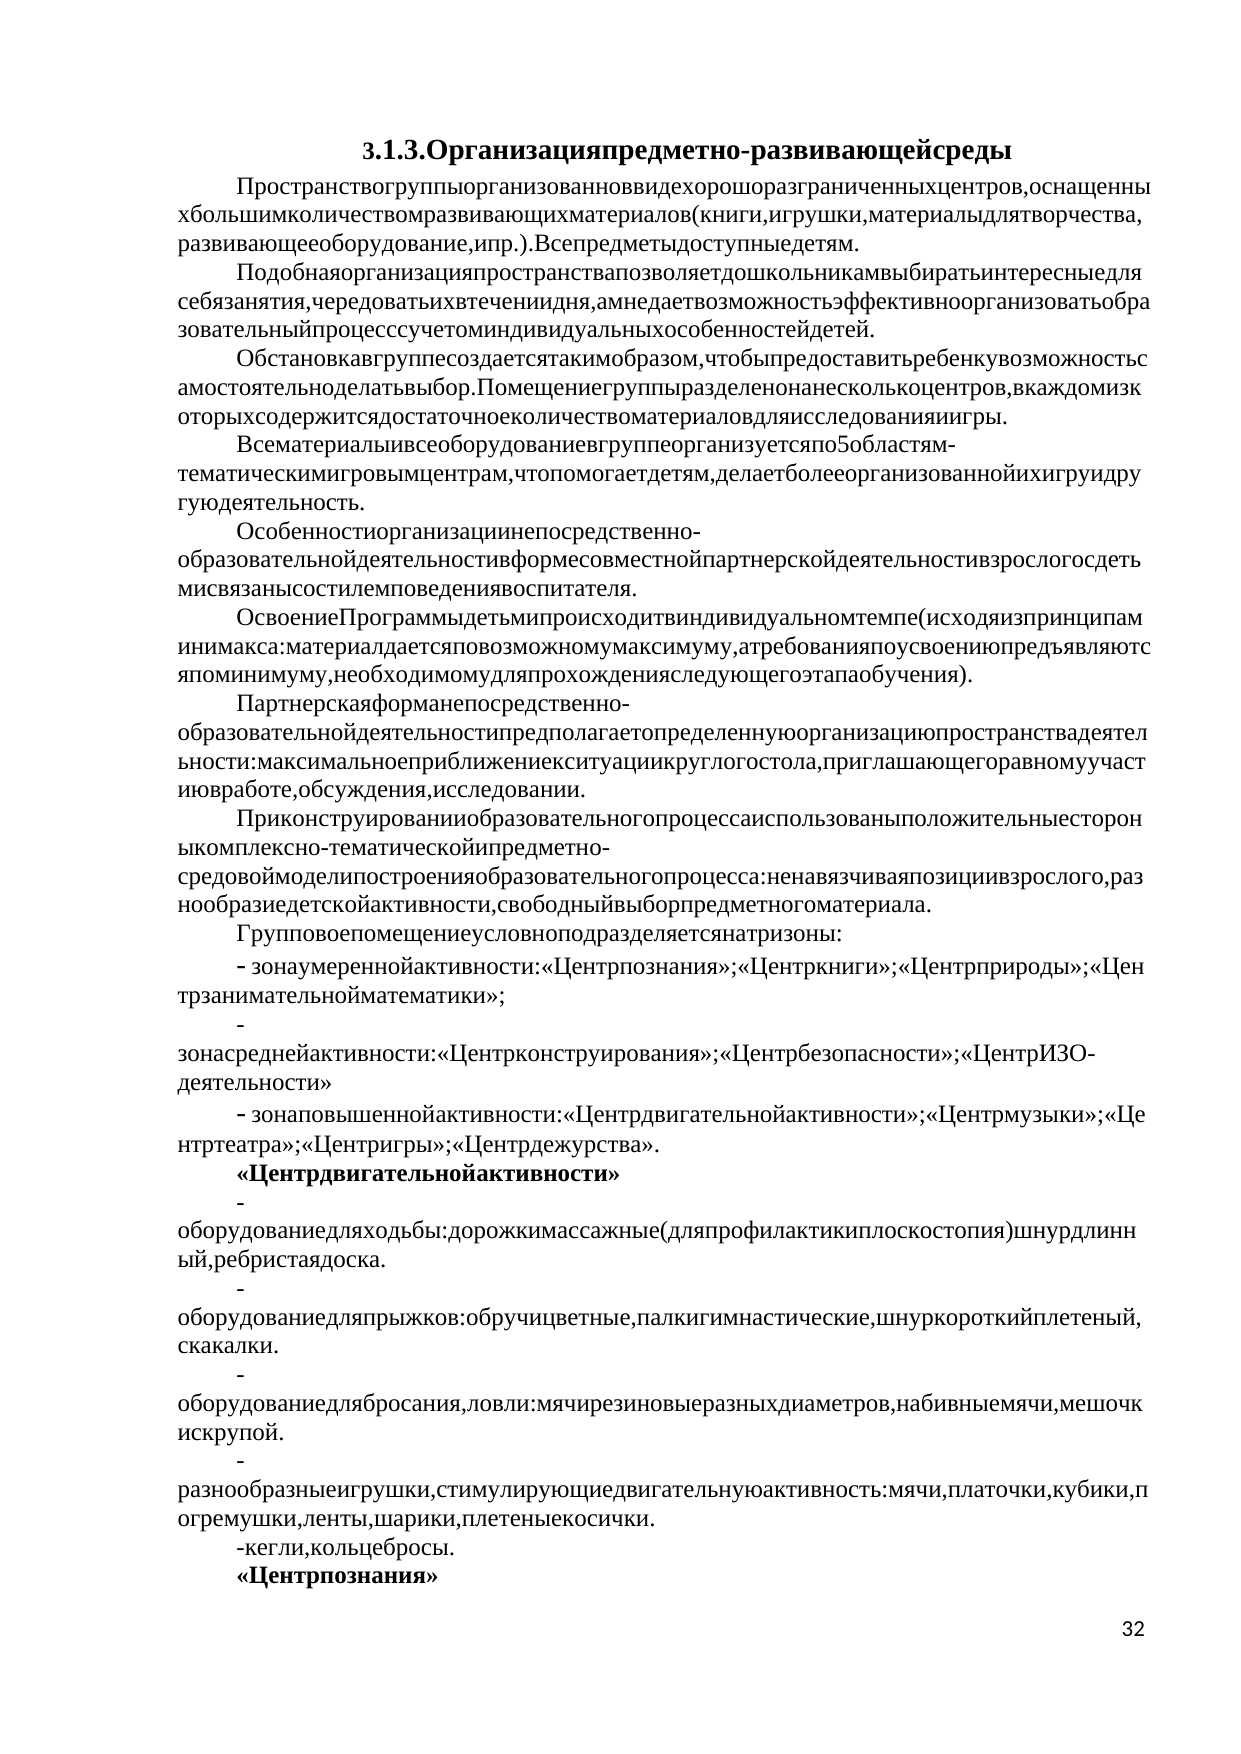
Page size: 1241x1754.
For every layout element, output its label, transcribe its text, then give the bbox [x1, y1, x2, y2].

text -оборудованиедляходьбы:дорожкимассажные(дляпрофилактикиплоскостопия)шнурдлинный,ребристаядоска. [177, 1187, 1152, 1273]
text Обстановкавгруппесоздаетсятакимобразом,чтобыпредоставитьребенкувозможностьсамостоятельноделатьвыбор.Помещениегруппыразделенонанесколькоцентров,вкаждомизкоторыхсодержитсядостаточноеколичествоматериаловдляисследованияиигры. [177, 343, 1152, 429]
list зонаповышеннойактивности:«Центрдвигательнойактивности»;«Центрмузыки»;«Центртеатра»;«Центригры»;«Центрдежурства». [177, 1096, 1152, 1158]
text -разнообразныеигрушки,стимулирующиедвигательнуюактивность:мячи,платочки,кубики,погремушки,ленты,шарики,плетеныекосички. [177, 1445, 1152, 1532]
text Приконструированииобразовательногопроцессаиспользованыположительныестороныкомплексно-тематическойипредметно-средовоймоделипостроенияобразовательногопроцесса:ненавязчиваяпозициивзрослого,разнообразиедетскойактивности,свободныйвыборпредметногоматериала. [177, 803, 1152, 918]
text ОсвоениеПрограммыдетьмипроисходитвиндивидуальномтемпе(исходяизпринципаминимакса:материалдаетсяповозможномумаксимуму,атребованияпоусвоениюпредъявляютсяпоминимуму,необходимомудляпрохожденияследующегоэтапаобучения). [177, 602, 1152, 688]
text -кегли,кольцебросы. [177, 1532, 1152, 1560]
text Пространствогруппыорганизованноввидехорошоразграниченныхцентров,оснащенныхбольшимколичествомразвивающихматериалов(книги,игрушки,материалыдлятворчества,развивающееоборудование,ипр.).Всепредметыдоступныедетям. [177, 171, 1152, 257]
text Всематериалыивсеоборудованиевгруппеорганизуетсяпо5областям-тематическимигровымцентрам,чтопомогаетдетям,делаетболееорганизованнойихигруидругуюдеятельность. [177, 429, 1152, 516]
text Особенностиорганизациинепосредственно-образовательнойдеятельностивформесовместнойпартнерскойдеятельностивзрослогосдетьмисвязанысостилемповедениявоспитателя. [177, 516, 1152, 602]
text -оборудованиедляпрыжков:обручицветные,палкигимнастические,шнуркороткийплетеный,скакалки. [177, 1273, 1152, 1359]
text Подобнаяорганизацияпространствапозволяетдошкольникамвыбиратьинтересныедлясебязанятия,чередоватьихвтечениидня,амнедаетвозможностьэффективноорганизоватьобразовательныйпроцесссучетоминдивидуальныхособенностейдетей. [177, 257, 1152, 343]
text Партнерскаяформанепосредственно-образовательнойдеятельностипредполагаетопределеннуюорганизациюпространствадеятельности:максимальноеприближениекситуациикруглогостола,приглашающегоравномуучастиювработе,обсуждения,исследовании. [177, 688, 1152, 803]
list зонаумереннойактивности:«Центрпознания»;«Центркниги»;«Центрприроды»;«Центрзанимательнойматематики»; [177, 947, 1152, 1009]
text Групповоепомещениеусловноподразделяетсянатризоны: [177, 918, 1152, 947]
text «Центрдвигательнойактивности» [177, 1158, 1152, 1187]
text -зонасреднейактивности:«Центрконструирования»;«Центрбезопасности»;«ЦентрИЗО-деятельности» [177, 1009, 1152, 1096]
text -оборудованиедлябросания,ловли:мячирезиновыеразныхдиаметров,набивныемячи,мешочкискрупой. [177, 1359, 1152, 1445]
text 3.1.3.Организацияпредметно-развивающейсреды [177, 132, 1138, 165]
text «Центрпознания» [177, 1560, 1152, 1589]
